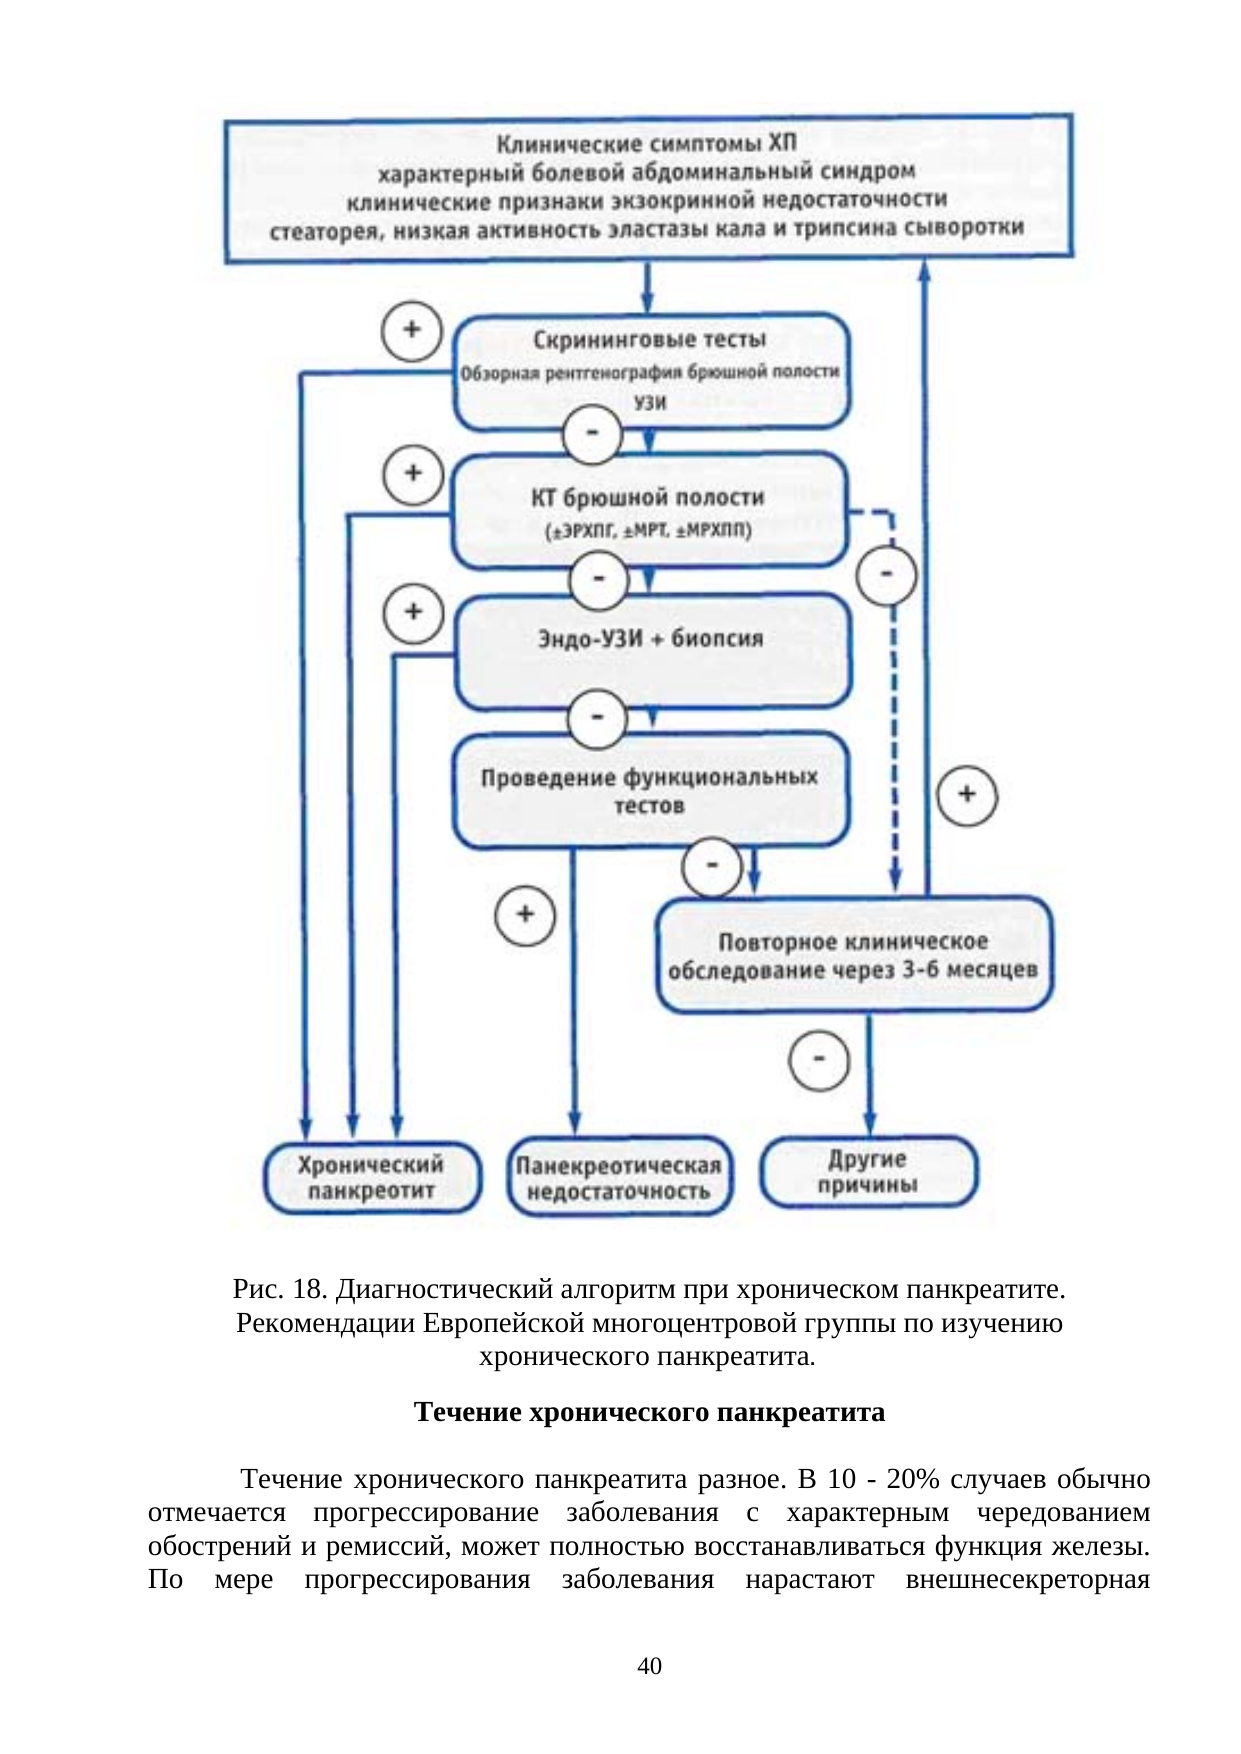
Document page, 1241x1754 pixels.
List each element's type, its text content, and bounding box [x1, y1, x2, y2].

text Рис. 18. Диагностический алгоритм при хроническом панкреатите. Рекомендации Европейской многоцентровой группы по изучению хронического панкреатита. [148, 1271, 1152, 1394]
picture [195, 102, 1104, 1243]
text Течение хронического панкреатита [148, 1394, 1152, 1427]
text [148, 1461, 1152, 1595]
